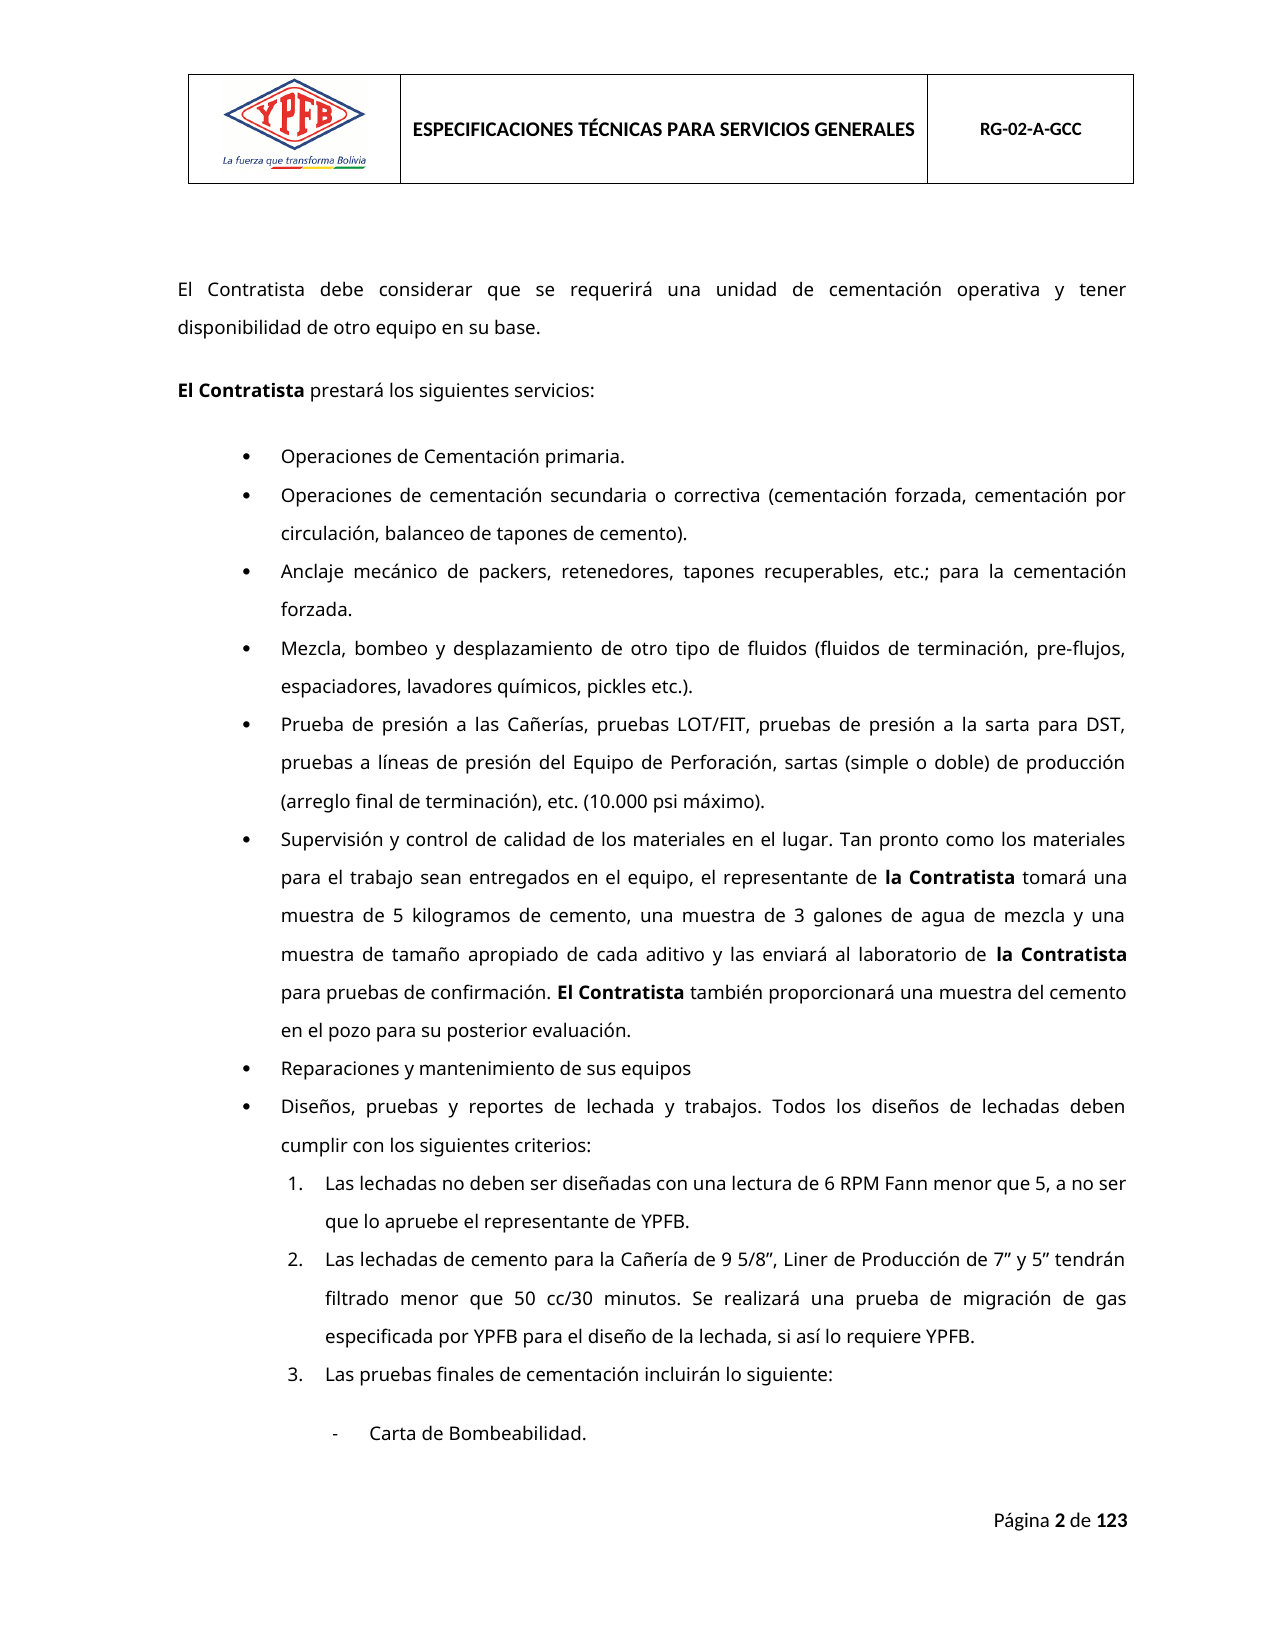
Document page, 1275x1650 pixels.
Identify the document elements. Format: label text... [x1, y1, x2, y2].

list Las lechadas de cemento para la Cañería de 9 5/8”, Liner de Producción de 7” y 5” tendrán filtrado menor que 50 cc/30 minutos. Se realizará una prueba de migración de gas especificada por YPFB para el diseño de la lechada, si así lo requiere YPFB. [287, 1247, 1127, 1349]
list Prueba de presión a las Cañerías, pruebas LOT/FIT, pruebas de presión a la sarta para DST, pruebas a líneas de presión del Equipo de Perforación, sartas (simple o doble) de producción (arreglo final de terminación), etc. (10.000 psi máximo). [243, 711, 1127, 813]
list Mezcla, bombeo y desplazamiento de otro tipo de fluidos (fluidos de terminación, pre-flujos, espaciadores, lavadores químicos, pickles etc.). [243, 635, 1127, 699]
list Supervisión y control de calidad de los materiales en el lugar. Tan pronto como los materiales para el trabajo sean entregados en el equipo, el representante de la Contratista tomará una muestra de 5 kilogramos de cemento, una muestra de 3 galones de agua de mezcla y una muestra de tamaño apropiado de cada aditivo y las enviará al laboratorio de la Contratista para pruebas de confirmación. El Contratista también proporcionará una muestra del cemento en el pozo para su posterior evaluación. [243, 826, 1127, 1043]
list Las lechadas no deben ser diseñadas con una lectura de 6 RPM Fann menor que 5, a no ser que lo apruebe el representante de YPFB. [287, 1170, 1127, 1234]
list Carta de Bombeabilidad. [332, 1420, 1127, 1446]
text El Contratista prestará los siguientes servicios: [177, 378, 1127, 403]
list Operaciones de Cementación primaria. [243, 444, 1127, 469]
picture [220, 75, 367, 174]
text El Contratista debe considerar que se requerirá una unidad de cementación operativa y tener disponibilidad de otro equipo en su base. [177, 276, 1127, 340]
list Anclaje mecánico de packers, retenedores, tapones recuperables, etc.; para la cementación forzada. [243, 558, 1127, 622]
list Operaciones de cementación secundaria o correctiva (cementación forzada, cementación por circulación, balanceo de tapones de cemento). [243, 482, 1127, 546]
list Diseños, pruebas y reportes de lechada y trabajos. Todos los diseños de lechadas deben cumplir con los siguientes criterios: [243, 1094, 1127, 1157]
list Reparaciones y mantenimiento de sus equipos [243, 1056, 1127, 1081]
list Las pruebas finales de cementación incluirán lo siguiente: [287, 1361, 1127, 1387]
